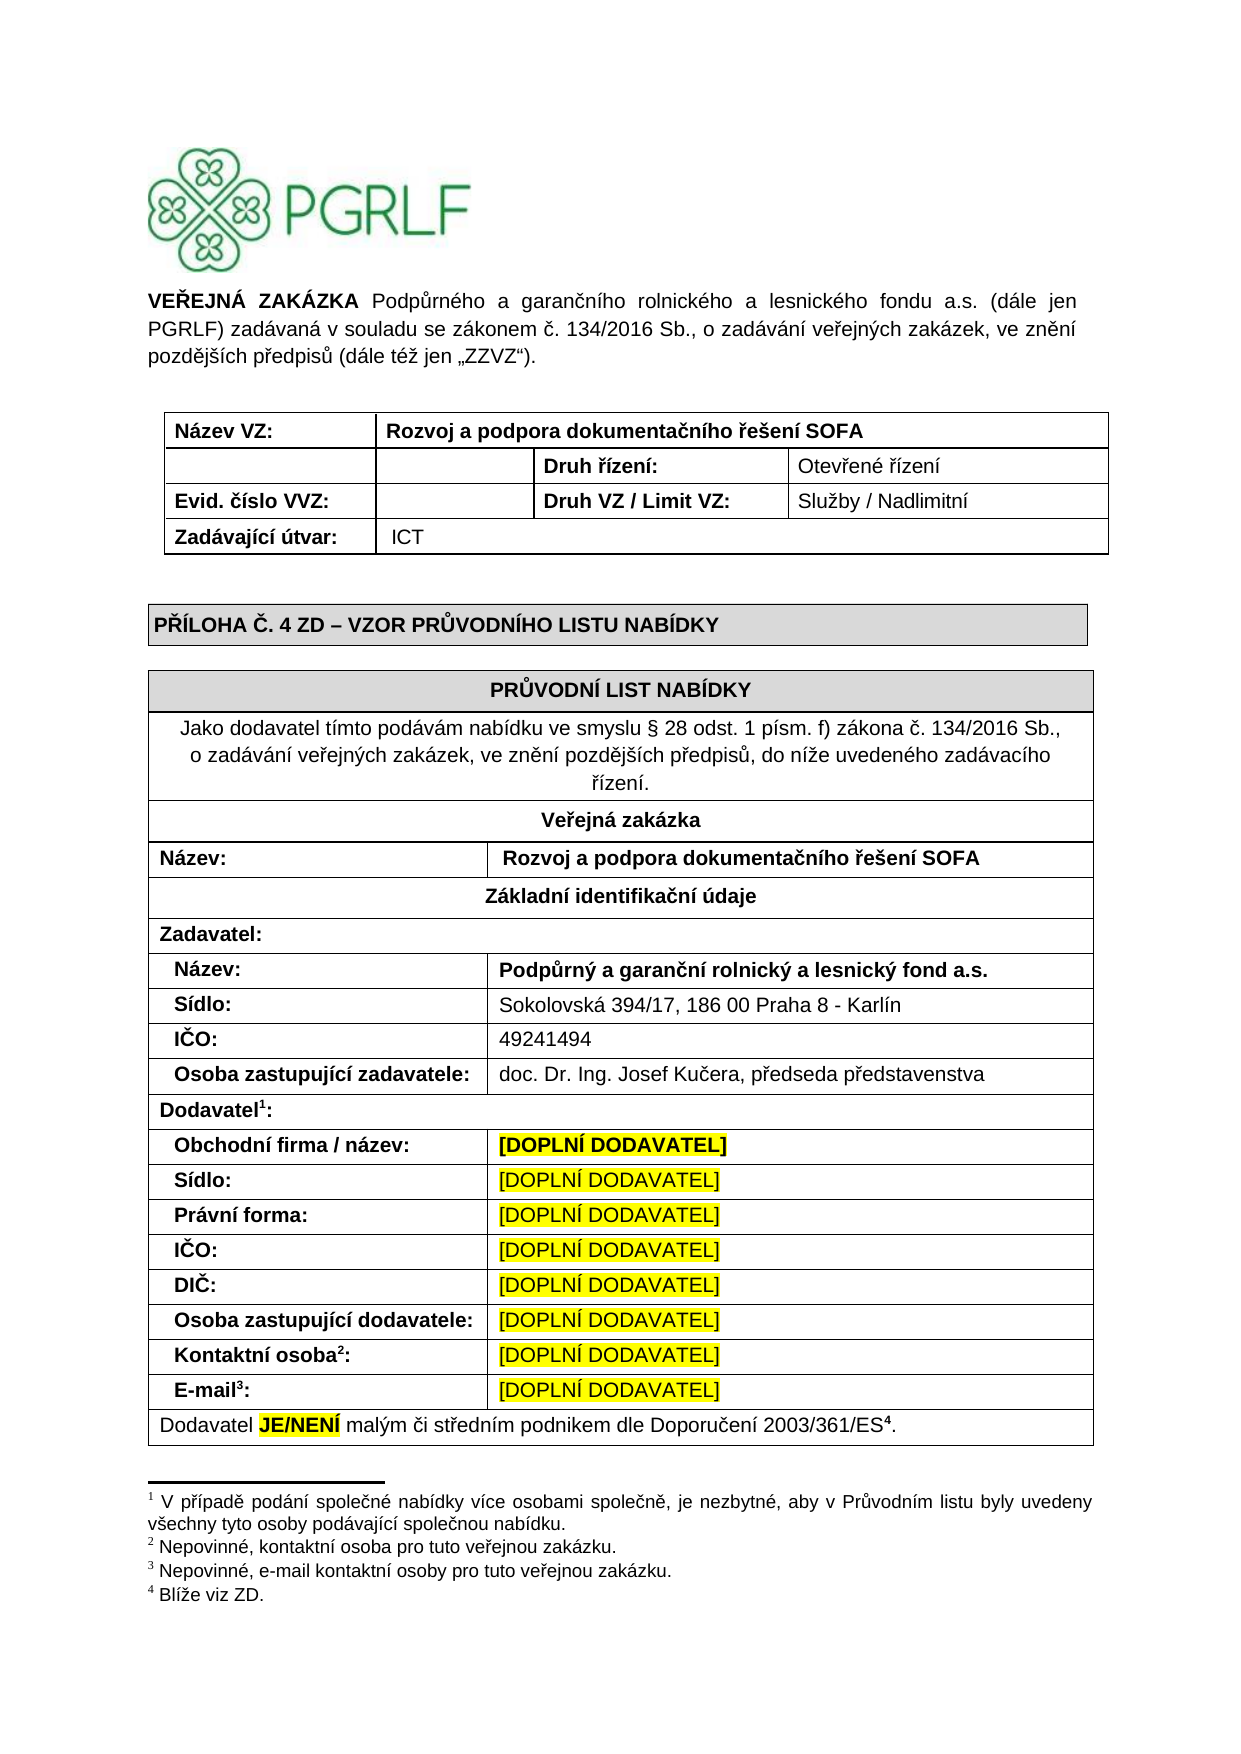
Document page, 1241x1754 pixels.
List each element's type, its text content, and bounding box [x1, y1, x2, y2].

table_cell Zadavatel: [149, 919, 1093, 953]
table_header Rozvoj a podpora dokumentačního řešení SOFA [377, 413, 1108, 447]
table_cell Název: [149, 843, 487, 877]
table_cell Druh VZ / Limit VZ: [535, 484, 788, 517]
table_cell [DOPLNÍ DODAVATEL] [488, 1305, 1093, 1339]
table_cell Podpůrný a garanční rolnický a lesnický fond a.s. [488, 954, 1093, 988]
table_cell Dodavatel: [149, 1095, 1093, 1128]
table_cell Evid. číslo VVZ: [165, 484, 375, 517]
table_cell Osoba zastupující zadavatele: [149, 1059, 487, 1093]
table_cell IČO: [149, 1235, 487, 1269]
table_cell Služby / Nadlimitní [789, 484, 1108, 517]
table_cell Veřejná zakázka [149, 801, 1093, 841]
picture [147, 147, 472, 273]
table_cell Název: [149, 954, 487, 988]
table_cell Otevřené řízení [789, 449, 1108, 482]
table_cell Obchodní firma / název: [149, 1130, 487, 1164]
table_header Název VZ: [165, 413, 376, 447]
table_cell [DOPLNÍ DODAVATEL] [488, 1375, 1093, 1409]
table_header PRŮVODNÍ LIST NABÍDKY [149, 671, 1093, 711]
table_cell Osoba zastupující dodavatele: [149, 1305, 487, 1339]
table_cell [DOPLNÍ DODAVATEL] [488, 1200, 1093, 1234]
table_cell IČO: [149, 1024, 487, 1058]
table_cell Druh řízení: [535, 449, 788, 482]
table_cell doc. Dr. Ing. Josef Kučera, předseda představenstva [488, 1059, 1093, 1093]
table_cell Rozvoj a podpora dokumentačního řešení SOFA [488, 843, 1093, 877]
table_cell Zadávající útvar: [165, 519, 375, 553]
table_cell Sokolovská 394/17, 186 00 Praha 8 - Karlín [488, 989, 1093, 1023]
table_cell Základní identifikační údaje [149, 878, 1093, 918]
table_cell 49241494 [488, 1024, 1093, 1058]
table_cell [DOPLNÍ DODAVATEL] [488, 1235, 1093, 1269]
table_cell DIČ: [149, 1270, 487, 1304]
table_cell [DOPLNÍ DODAVATEL] [488, 1130, 1093, 1164]
table_cell [377, 484, 533, 517]
text VEŘEJNÁ ZAKÁZKA Podpůrného a garančního rolnického a lesnického fondu a.s. (dále jen PGRLF) zadávaná v souladu se zákonem č. 134/2016 Sb., o zadávání veřejných zakázek, ve znění pozdějších předpisů (dále též jen „ZZVZ“). [148, 289, 1078, 368]
table_cell [165, 448, 375, 482]
table_cell Kontaktní osoba: [149, 1340, 487, 1374]
text PŘÍLOHA Č. 4 ZD – VZOR PRŮVODNÍHO LISTU NABÍDKY [149, 605, 1087, 645]
table_cell Právní forma: [149, 1200, 487, 1234]
table_cell ICT [377, 519, 1108, 553]
table_cell E-mail: [149, 1375, 487, 1409]
table_cell [DOPLNÍ DODAVATEL] [488, 1165, 1093, 1199]
table_cell [DOPLNÍ DODAVATEL] [488, 1340, 1093, 1374]
table_cell [DOPLNÍ DODAVATEL] [488, 1270, 1093, 1304]
table_cell Sídlo: [149, 989, 487, 1023]
table_cell Sídlo: [149, 1165, 487, 1199]
table_cell Jako dodavatel tímto podávám nabídku ve smyslu § 28 odst. 1 písm. f) zákona č. 134/2016 Sb., o zadávání veřejných zakázek, ve znění pozdějších předpisů, do níže uvedeného zadávacího řízení. [149, 713, 1093, 800]
table_cell Dodavatel JE/NENÍ malým či středním podnikem dle Doporučení 2003/361/ES. [149, 1410, 1093, 1444]
table_cell [377, 449, 533, 482]
